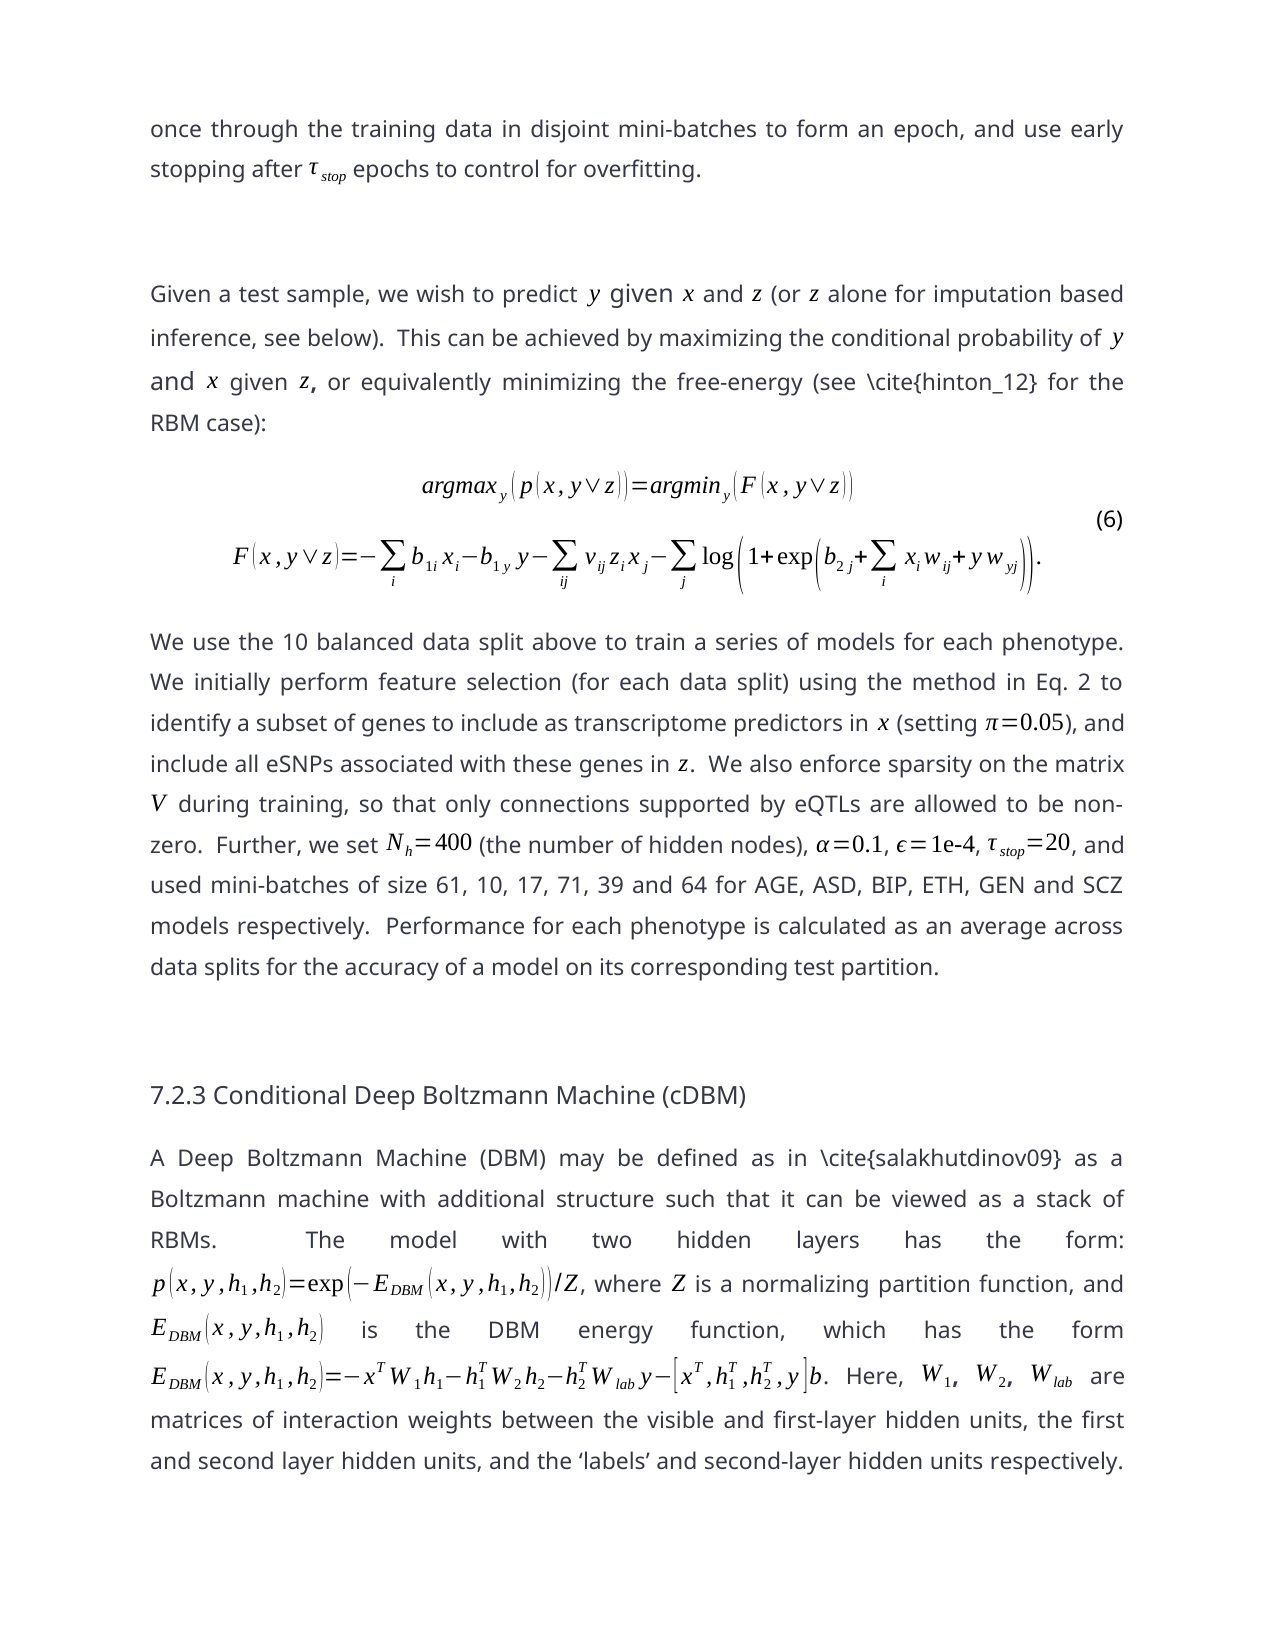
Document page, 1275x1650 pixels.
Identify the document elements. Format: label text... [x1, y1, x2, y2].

text 7.2.3 Conditional Deep Boltzmann Machine (cDBM) [150, 1077, 1125, 1111]
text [150, 1142, 1125, 1476]
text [150, 112, 1125, 184]
text We use the 10 balanced data split above to train a series of models for each phenotype. We initially perform feature selection (for each data split) using the method in Eq. 2 to identify a subset of genes to include as transcriptome predictors in (setting ), and include all eSNPs associated with these genes in . We also enforce sparsity on the matrix during training, so that only connections supported by eQTLs are allowed to be non-zero. Further, we set (the number of hidden nodes), , , , and used mini-batches of size 61, 10, 17, 71, 39 and 64 for AGE, ASD, BIP, ETH, GEN and SCZ models respectively. Performance for each phenotype is calculated as an average across data splits for the accuracy of a model on its corresponding test partition. [150, 626, 1125, 982]
text Given a test sample, we wish to predict given and (or alone for imputation based inference, see below). This can be achieved by maximizing the conditional probability of and given , or equivalently minimizing the free-energy (see \cite{hinton_12} for the RBM case): [150, 276, 1125, 438]
